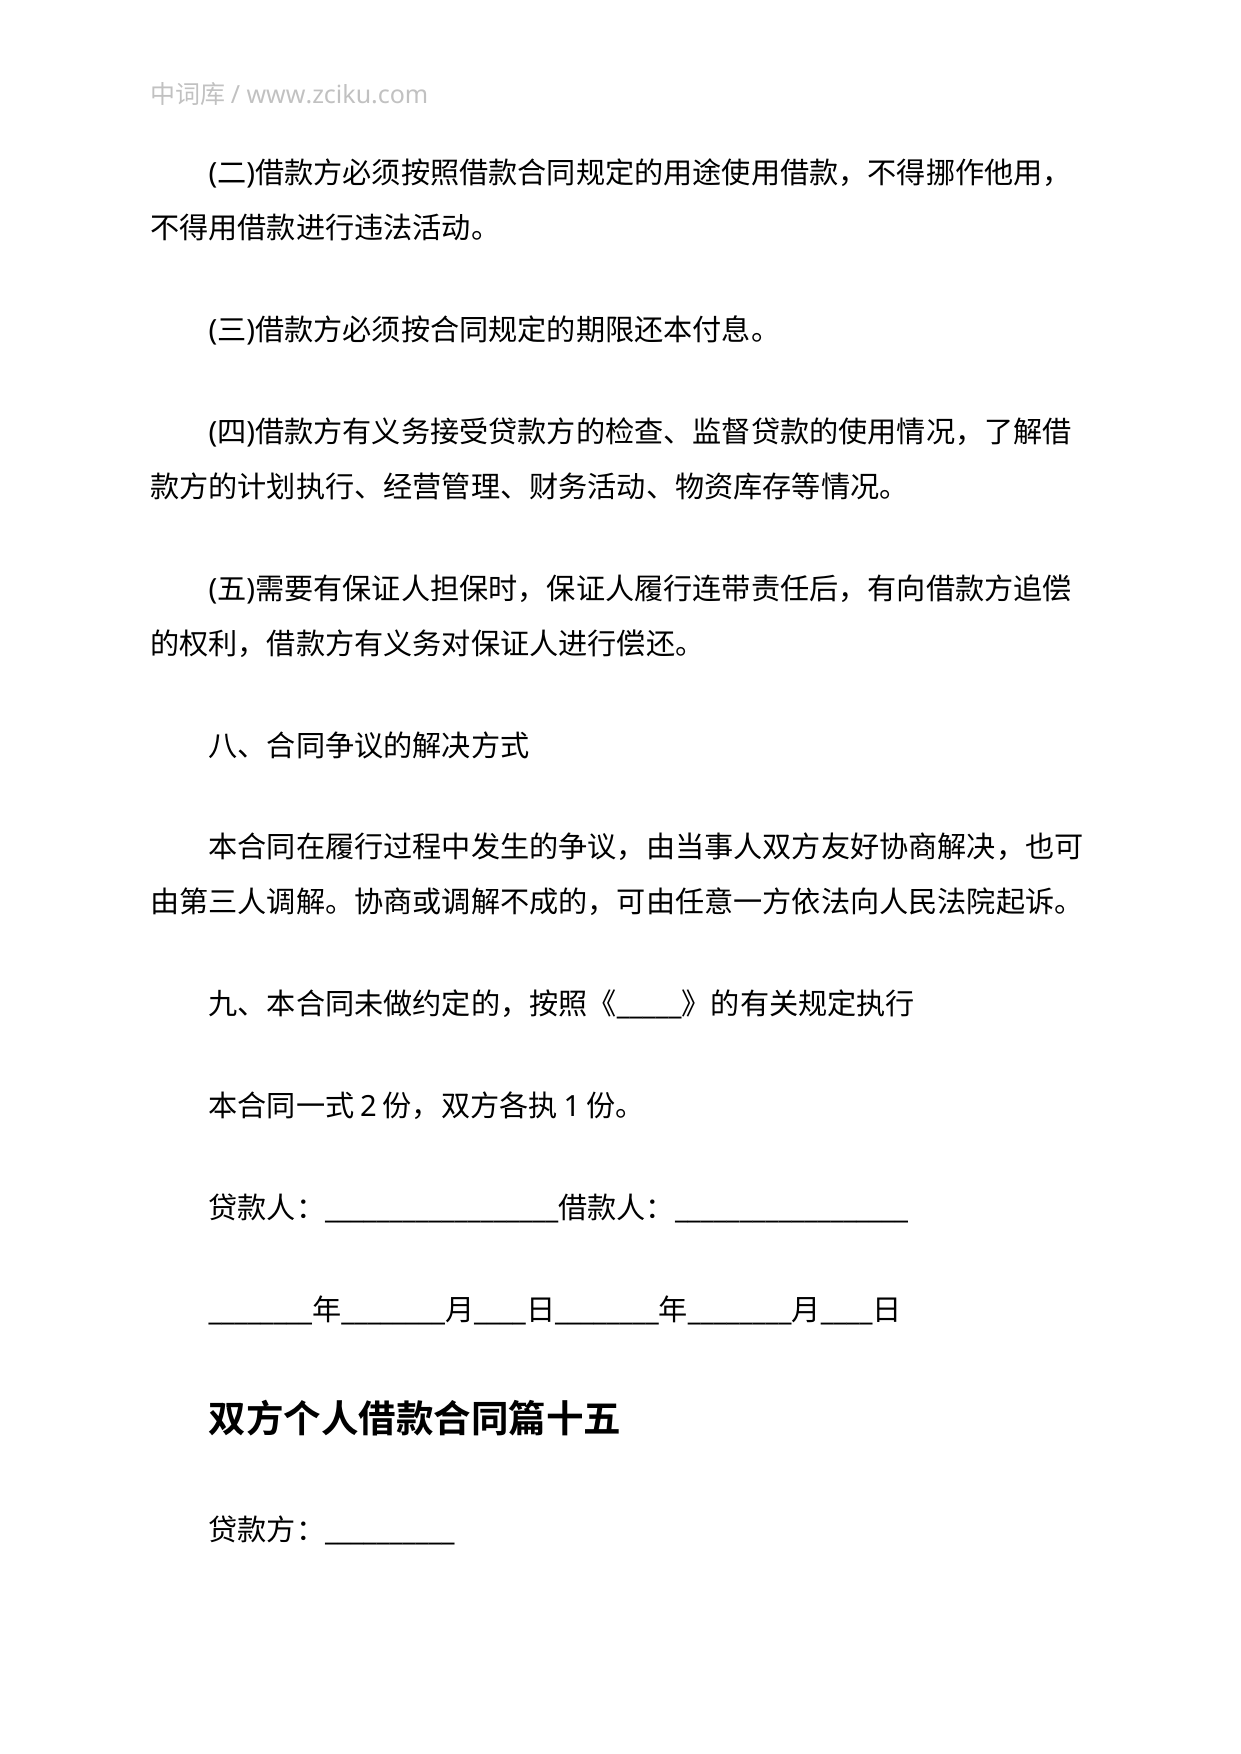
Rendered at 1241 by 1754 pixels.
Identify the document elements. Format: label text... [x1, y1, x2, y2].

text (四)借款方有义务接受贷款方的检查、监督贷款的使用情况，了解借款方的计划执行、经营管理、财务活动、物资库存等情况。 [150, 409, 1090, 506]
text 本合同一式2份，双方各执1份。 [150, 1083, 1090, 1125]
text 双方个人借款合同篇十五 [150, 1389, 1090, 1443]
text 贷款方：__________ [150, 1506, 1090, 1548]
text ________年________月____日________年________月____日 [150, 1287, 1090, 1329]
text (五)需要有保证人担保时，保证人履行连带责任后，有向借款方追偿的权利，借款方有义务对保证人进行偿还。 [150, 566, 1090, 663]
text 本合同在履行过程中发生的争议，由当事人双方友好协商解决，也可由第三人调解。协商或调解不成的，可由任意一方依法向人民法院起诉。 [150, 824, 1090, 921]
text 贷款人：__________________借款人：__________________ [150, 1185, 1090, 1227]
text (二)借款方必须按照借款合同规定的用途使用借款，不得挪作他用，不得用借款进行违法活动。 [150, 150, 1090, 247]
text 八、合同争议的解决方式 [150, 722, 1090, 764]
text (三)借款方必须按合同规定的期限还本付息。 [150, 307, 1090, 349]
text 九、本合同未做约定的，按照《_____》的有关规定执行 [150, 981, 1090, 1023]
